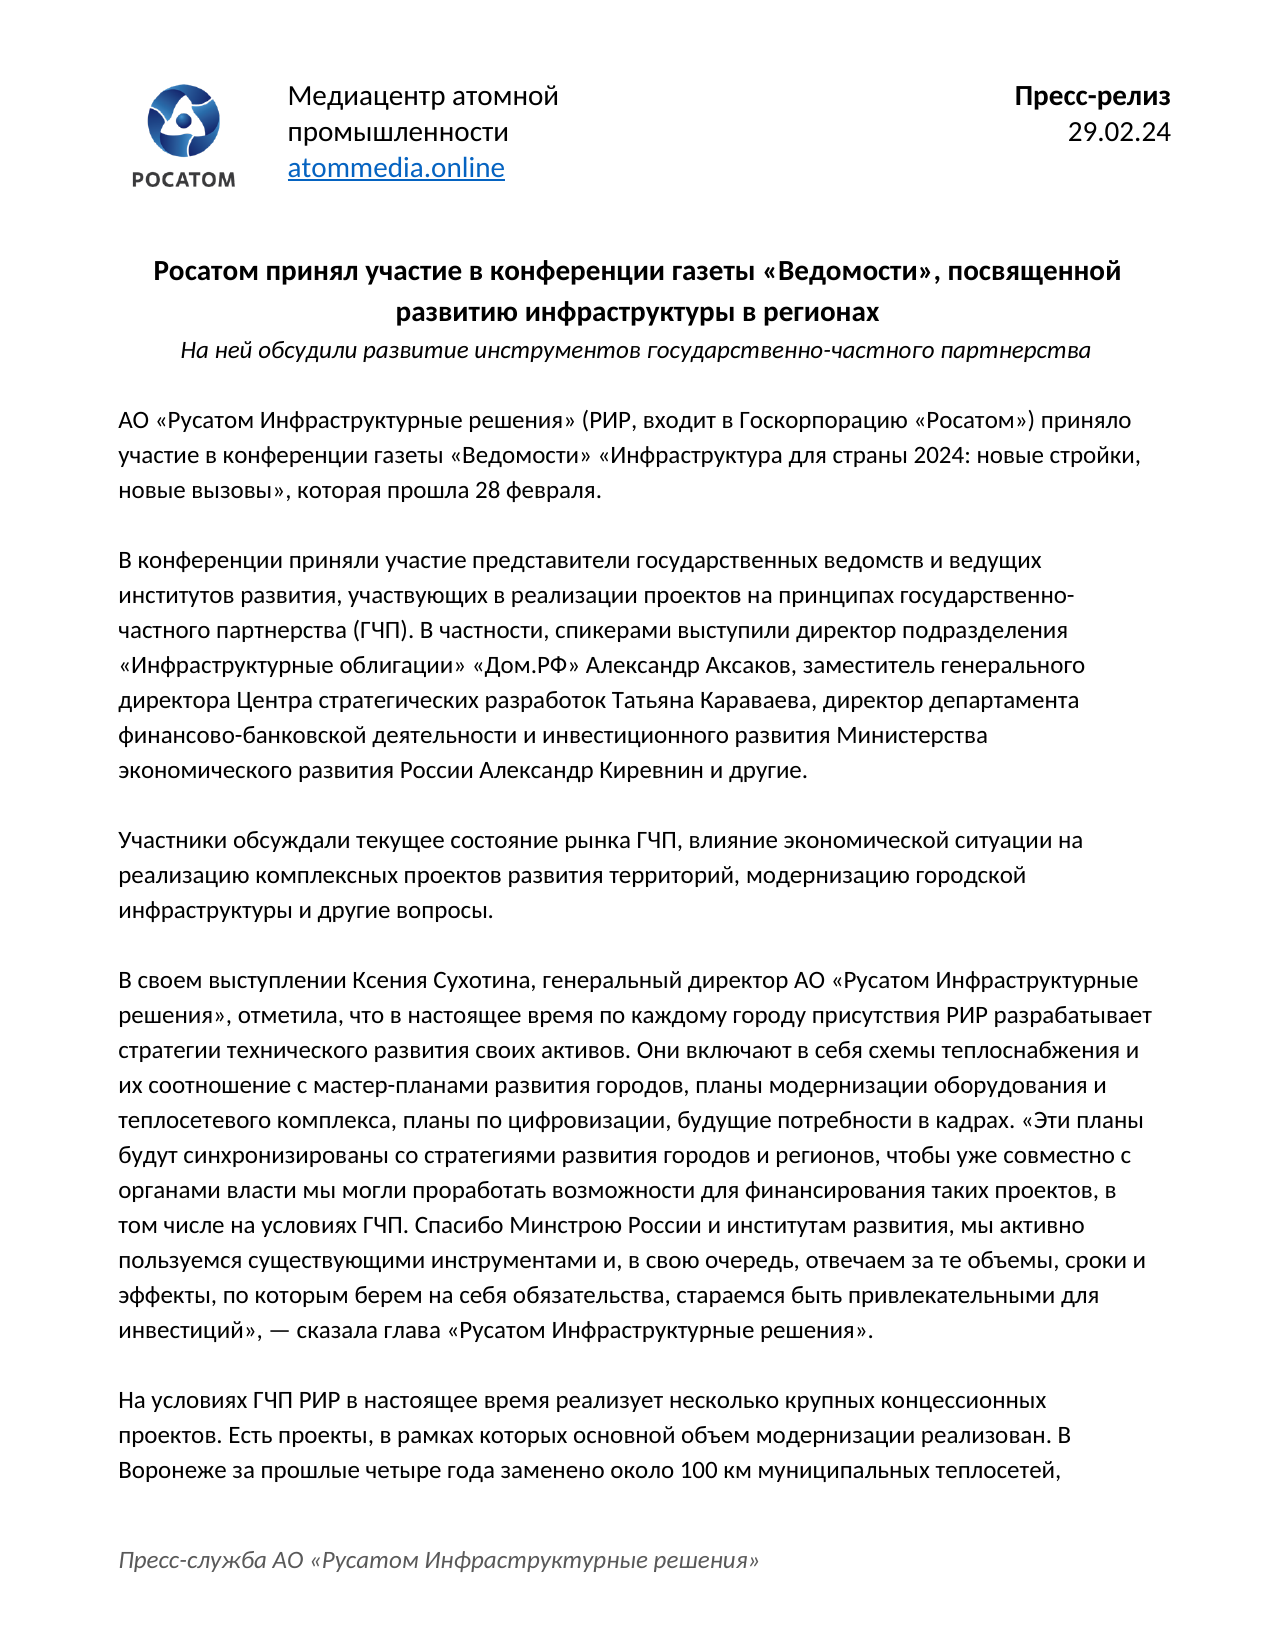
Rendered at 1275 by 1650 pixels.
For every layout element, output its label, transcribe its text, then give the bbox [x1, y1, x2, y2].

text В своем выступлении Ксения Сухотина, генеральный директор АО «Русатом Инфраструктурные решения», отметила, что в настоящее время по каждому городу присутствия РИР разрабатывает стратегии технического развития своих активов. Они включают в себя схемы теплоснабжения и их соотношение с мастер-планами развития городов, планы модернизации оборудования и теплосетевого комплекса, планы по цифровизации, будущие потребности в кадрах. «Эти планы будут синхронизированы со стратегиями развития городов и регионов, чтобы уже совместно с органами власти мы могли проработать возможности для финансирования таких проектов, в том числе на условиях ГЧП. Спасибо Минстрою России и институтам развития, мы активно пользуемся существующими инструментами и, в свою очередь, отвечаем за те объемы, сроки и эффекты, по которым берем на себя обязательства, стараемся быть привлекательными для инвестиций», — сказала глава «Русатом Инфраструктурные решения». [118, 964, 1157, 1345]
picture [132, 84, 235, 187]
text АО «Русатом Инфраструктурные решения» (РИР, входит в Госкорпорацию «Росатом») приняло участие в конференции газеты «Ведомости» «Инфраструктура для страны 2024: новые стройки, новые вызовы», которая прошла 28 февраля. [118, 404, 1157, 505]
text На ней обсудили развитие инструментов государственно-частного партнерства [118, 334, 1157, 365]
table_header Пресс-релиз 29.02.24 [705, 78, 1240, 222]
table_header Медиацентр атомной промышленности atommedia.online [276, 78, 705, 222]
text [118, 1384, 1157, 1485]
table_header [118, 78, 276, 222]
text В конференции приняли участие представители государственных ведомств и ведущих институтов развития, участвующих в реализации проектов на принципах государственно-частного партнерства (ГЧП). В частности, спикерами выступили директор подразделения «Инфраструктурные облигации» «Дом.РФ» Александр Аксаков, заместитель генерального директора Центра стратегических разработок Татьяна Караваева, директор департамента финансово-банковской деятельности и инвестиционного развития Министерства экономического развития России Александр Киревнин и другие. [118, 544, 1157, 785]
text Участники обсуждали текущее состояние рынка ГЧП, влияние экономической ситуации на реализацию комплексных проектов развития территорий, модернизацию городской инфраструктуры и другие вопросы. [118, 824, 1157, 925]
text Росатом принял участие в конференции газеты «Ведомости», посвященной развитию инфраструктуры в регионах [118, 252, 1157, 329]
